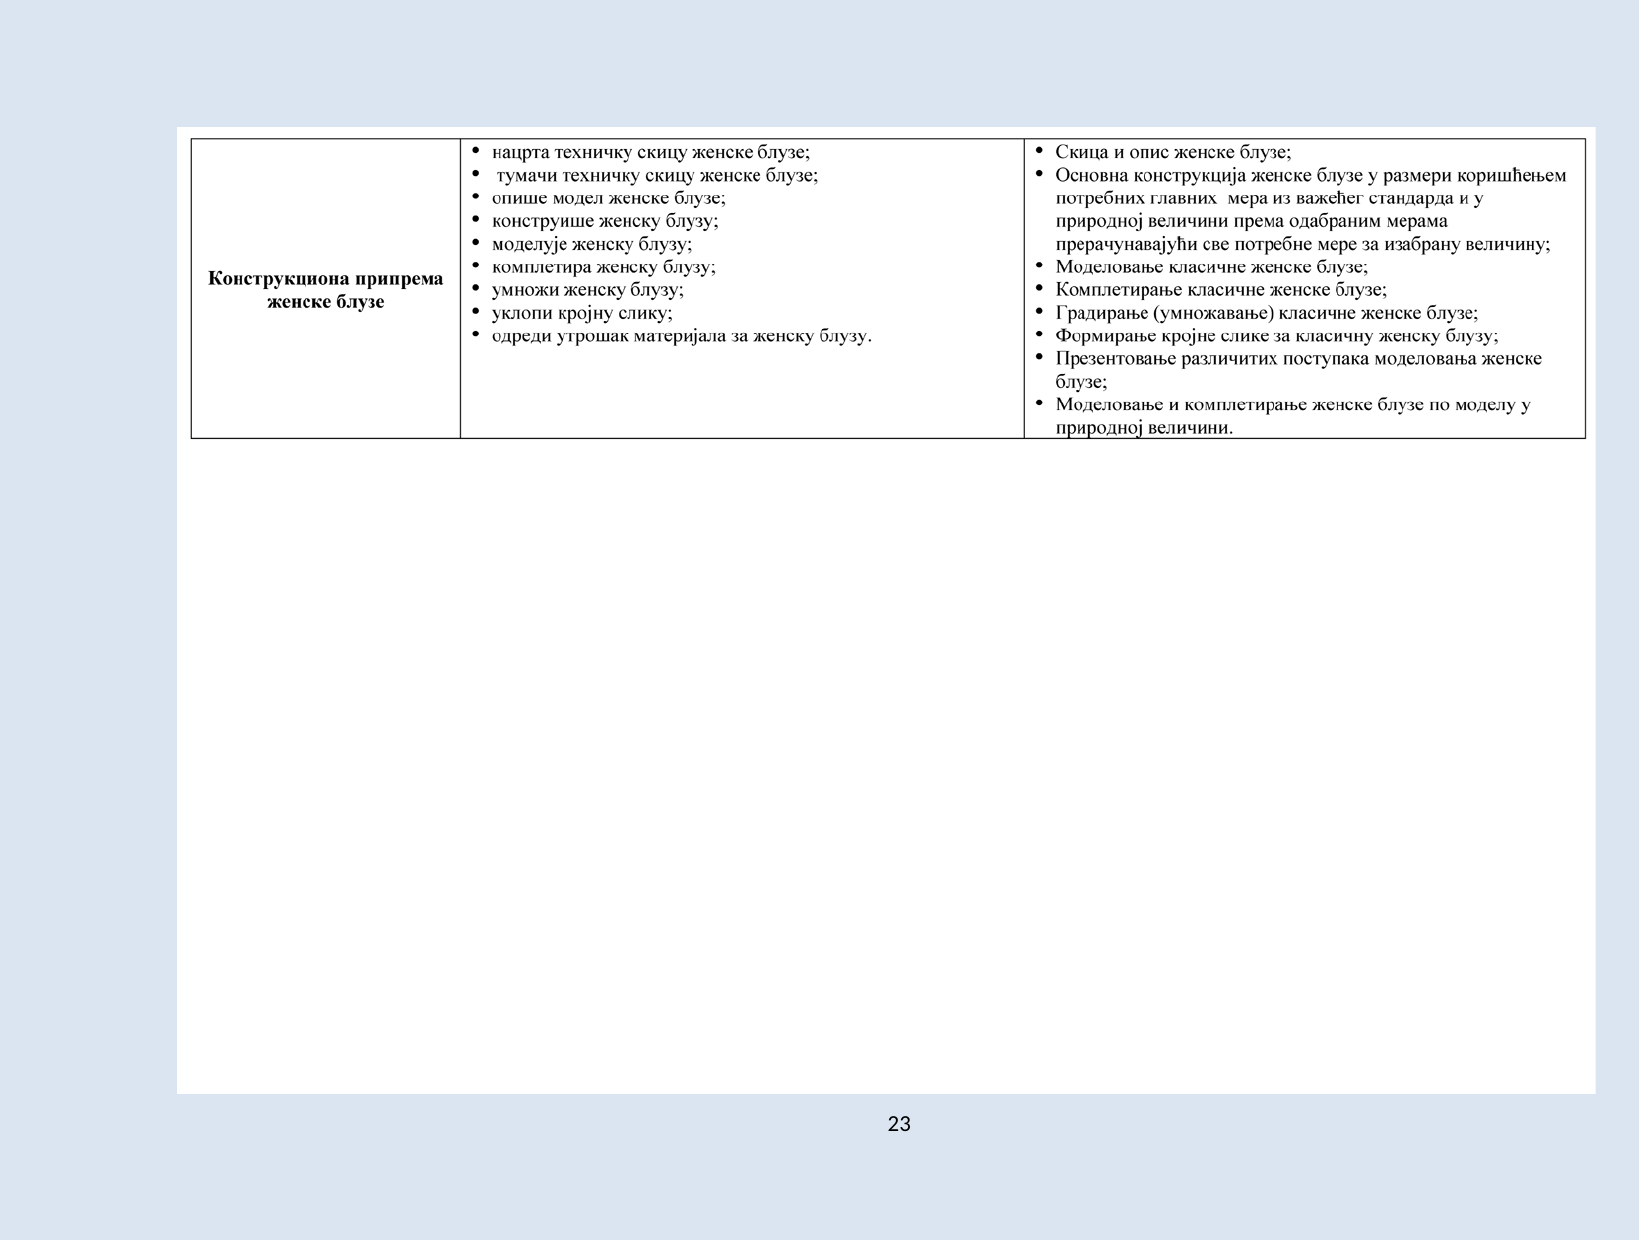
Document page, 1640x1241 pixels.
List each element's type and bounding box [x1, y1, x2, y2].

picture [177, 127, 1596, 1094]
